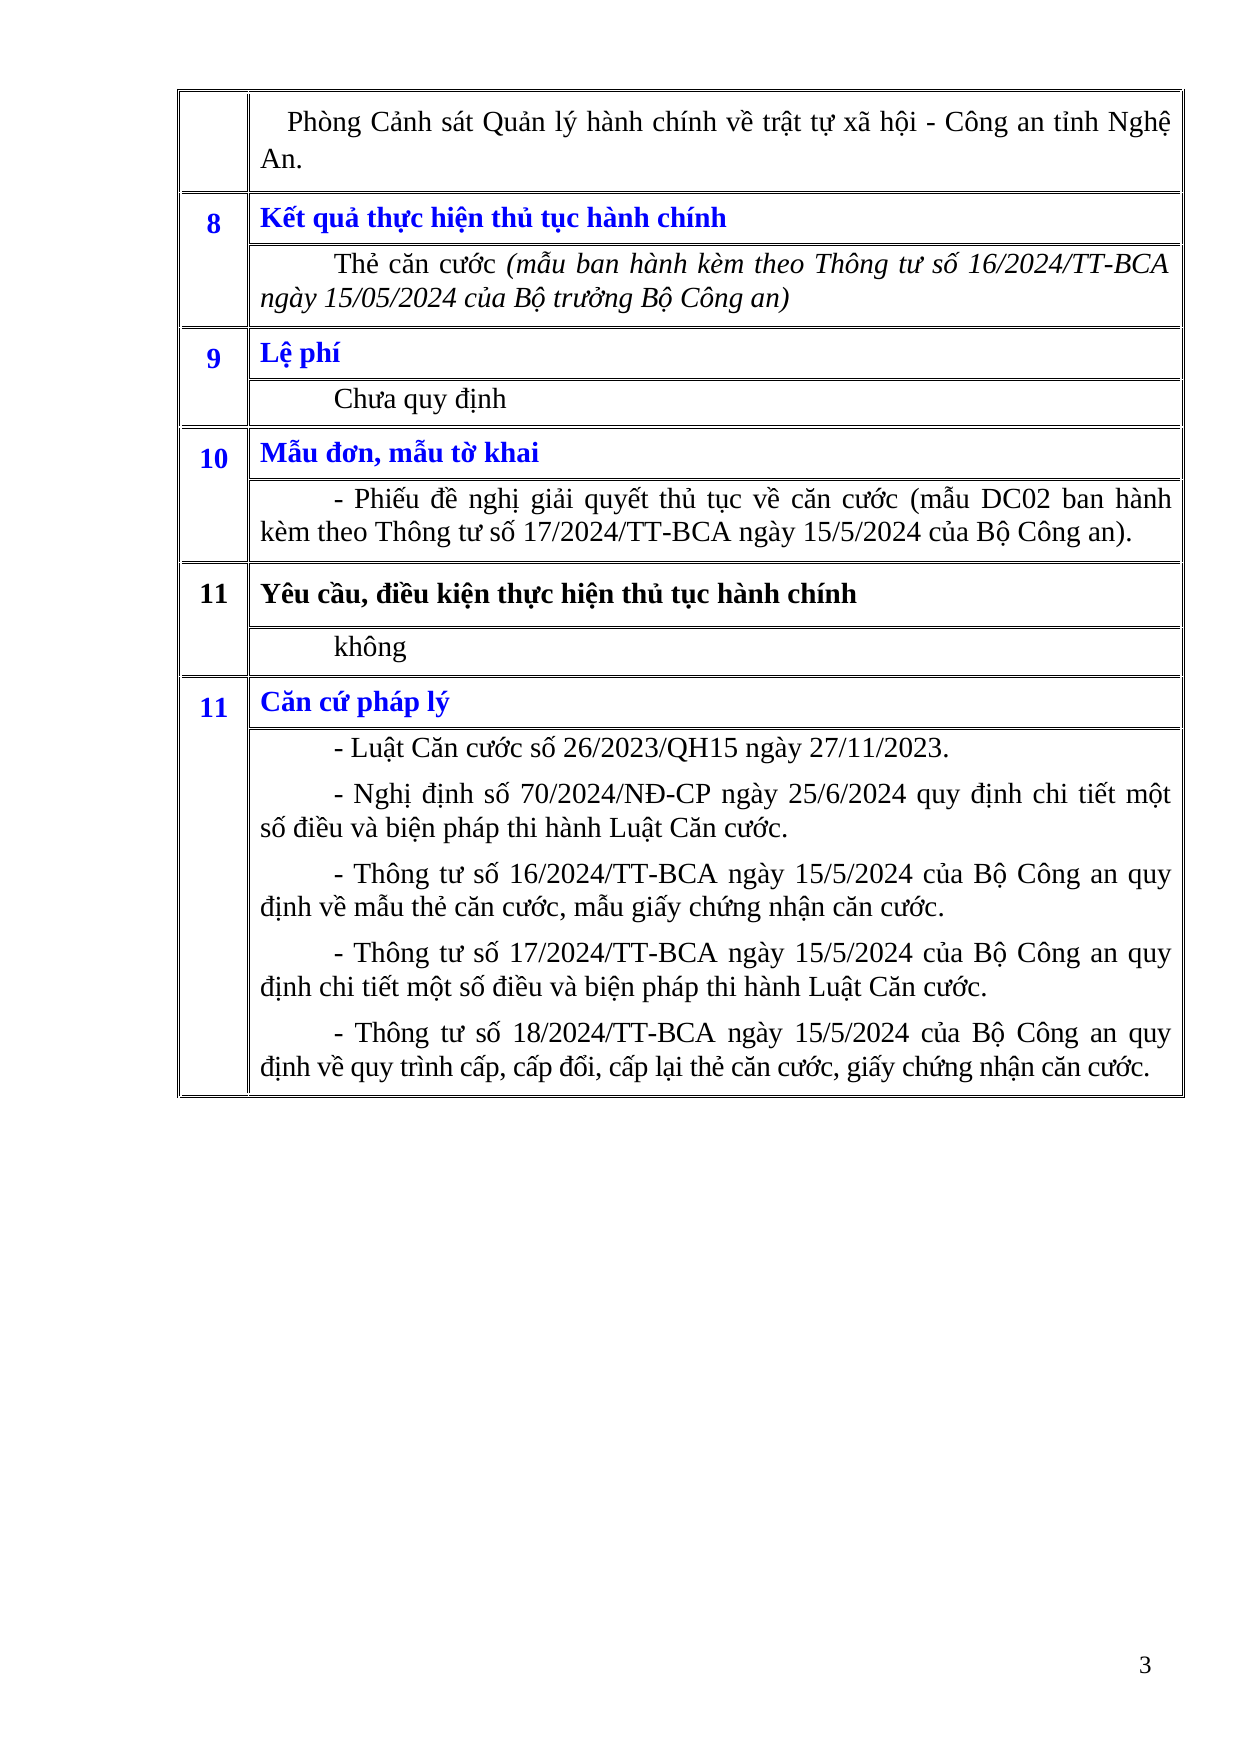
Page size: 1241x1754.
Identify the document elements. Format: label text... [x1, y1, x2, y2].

table_cell 10 [179, 425, 248, 561]
table_cell 11 [180, 675, 248, 1095]
table_cell Thẻ căn cước (mẫu ban hành kèm theo Thông tư số 16/2024/TT-BCA ngày 15/05/2024 của Bộ trưởng Bộ Công an) [249, 243, 1183, 326]
table_cell Phòng Cảnh sát Quản lý hành chính về trật tự xã hội - Công an tỉnh Nghệ An. [249, 89, 1183, 191]
table_cell Kết quả thực hiện thủ tục hành chính [250, 191, 1182, 243]
table_cell 11 [180, 561, 247, 675]
table_cell 9 [180, 326, 247, 425]
table_cell Mẫu đơn, mẫu tờ khai [249, 425, 1183, 478]
table_cell Căn cứ pháp lý [250, 675, 1182, 727]
table_cell Yêu cầu, điều kiện thực hiện thủ tục hành chính [250, 561, 1182, 626]
table_cell - Phiếu đề nghị giải quyết thủ tục về căn cước (mẫu DC02 ban hành kèm theo Thông tư số 17/2024/TT-BCA ngày 15/5/2024 của Bộ Công an). [249, 478, 1183, 561]
table_cell không [250, 626, 1182, 675]
table_cell Chưa quy định [249, 378, 1183, 425]
table_cell 7 [180, 92, 248, 191]
table_cell 8 [180, 191, 247, 326]
table_cell Lệ phí [250, 326, 1182, 378]
table_cell - Luật Căn cước số 26/2023/QH15 ngày 27/11/2023. - Nghị định số 70/2024/NĐ-CP ngày 25/6/2024 quy định chi tiết một số điều và biện pháp thi hành Luật Căn cước. - Thông tư số 16/2024/TT-BCA ngày 15/5/2024 của Bộ Công an quy định về mẫu thẻ căn cước, mẫu giấy chứng nhận căn cước. - Thông tư số 17/2024/TT-BCA ngày 15/5/2024 của Bộ Công an quy định chi tiết một số điều và biện pháp thi hành Luật Căn cước. - Thông tư số 18/2024/TT-BCA ngày 15/5/2024 của Bộ Công an quy định về quy trình cấp, cấp đổi, cấp lại thẻ căn cước, giấy chứng nhận căn cước. [249, 727, 1183, 1095]
